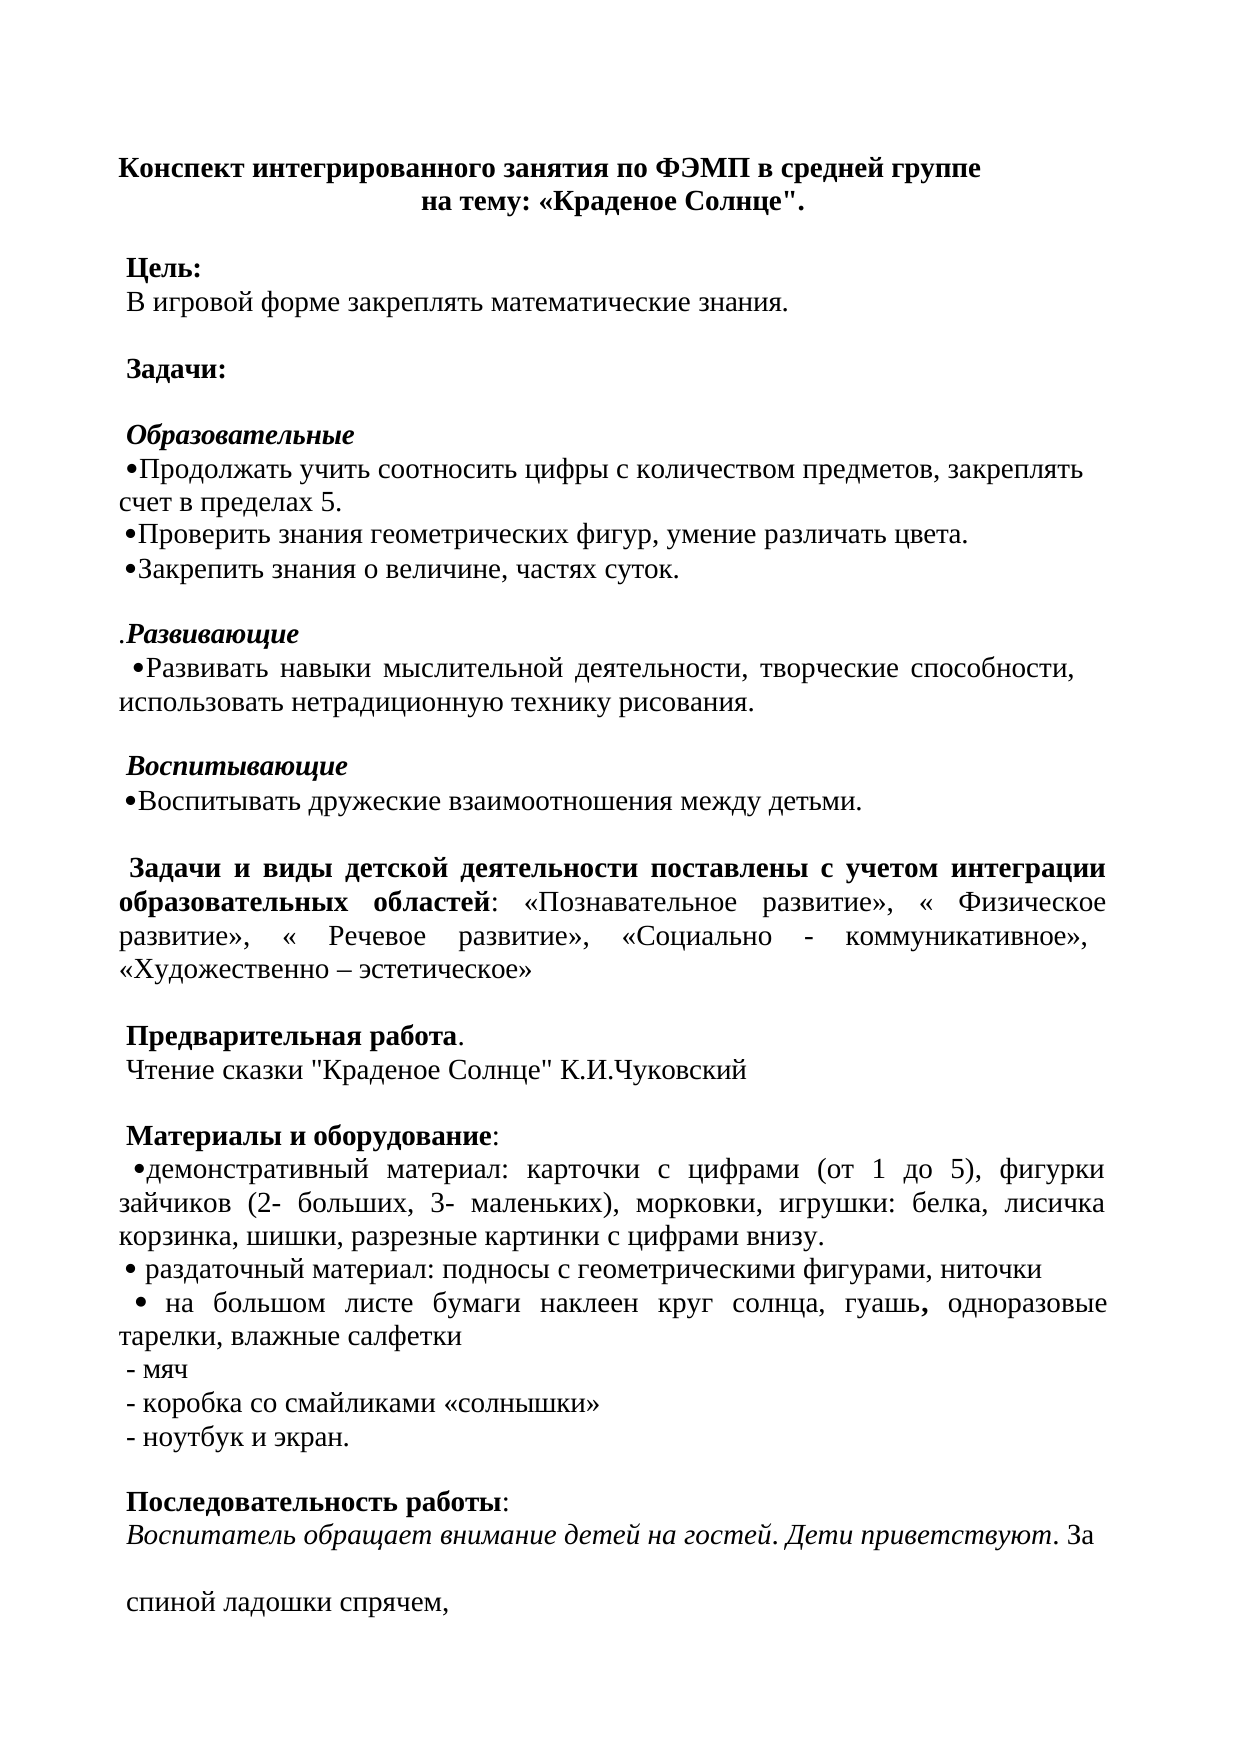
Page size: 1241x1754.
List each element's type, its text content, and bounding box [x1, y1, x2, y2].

text Воспитатель обращает внимание детей на гостей. Дети приветствуют. За спиной ладошки спрячем, [126, 1517, 1094, 1618]
list Закрепить знания о величине, частях суток. [126, 551, 1122, 585]
list раздаточный материал: подносы с геометрическими фигурами, ниточки [126, 1252, 1122, 1285]
list Воспитывать дружеские взаимоотношения между детьми. [126, 782, 1122, 817]
text В игровой форме закреплять математические знания. [126, 284, 1122, 318]
text «Художественно – эстетическое» [118, 951, 1122, 985]
list Развивать навыки мыслительной деятельности, творческие способности, использовать нетрадиционную технику рисования. [118, 650, 1107, 717]
subtitle Образовательные [126, 418, 1122, 451]
subtitle Задачи: [126, 351, 1122, 385]
text Чтение сказки "Краденое Солнце" К.И.Чуковский [126, 1052, 1122, 1085]
text Конспект интегрированного занятия по ФЭМП в средней группе [118, 150, 1122, 183]
text на тему: «Краденое Солнце". [119, 183, 1107, 217]
list демонстративный материал: карточки с цифрами (от 1 до 5), фигурки зайчиков (2- больших, 3- маленьких), морковки, игрушки: белка, лисичка корзинка, шишки, разрезные картинки с цифрами внизу. [118, 1151, 1106, 1252]
list Проверить знания геометрических фигур, умение различать цвета. [126, 518, 1122, 551]
subtitle .Развивающие [118, 618, 1122, 650]
text Задачи и виды детской деятельности поставлены с учетом интеграции образовательных областей: «Познавательное развитие», « Физическое развитие», « Речевое развитие», «Социально - коммуникативное», [118, 851, 1107, 951]
text Цель: [126, 251, 1122, 284]
subtitle Материалы и оборудование: [126, 1119, 1122, 1151]
list ноутбук и экран. [126, 1419, 1122, 1452]
subtitle Воспитывающие [126, 750, 1122, 782]
list Продолжать учить соотносить цифры с количеством предметов, закреплять счет в пределах 5. [118, 451, 1106, 518]
subtitle Последовательность работы: [126, 1484, 1122, 1517]
subtitle Предварительная работа. [126, 1018, 1122, 1052]
list мяч [126, 1352, 1122, 1385]
list коробка со смайликами «солнышки» [126, 1385, 1122, 1419]
list на большом листе бумаги наклеен круг солнца, гуашь, одноразовые тарелки, влажные салфетки [118, 1285, 1107, 1352]
